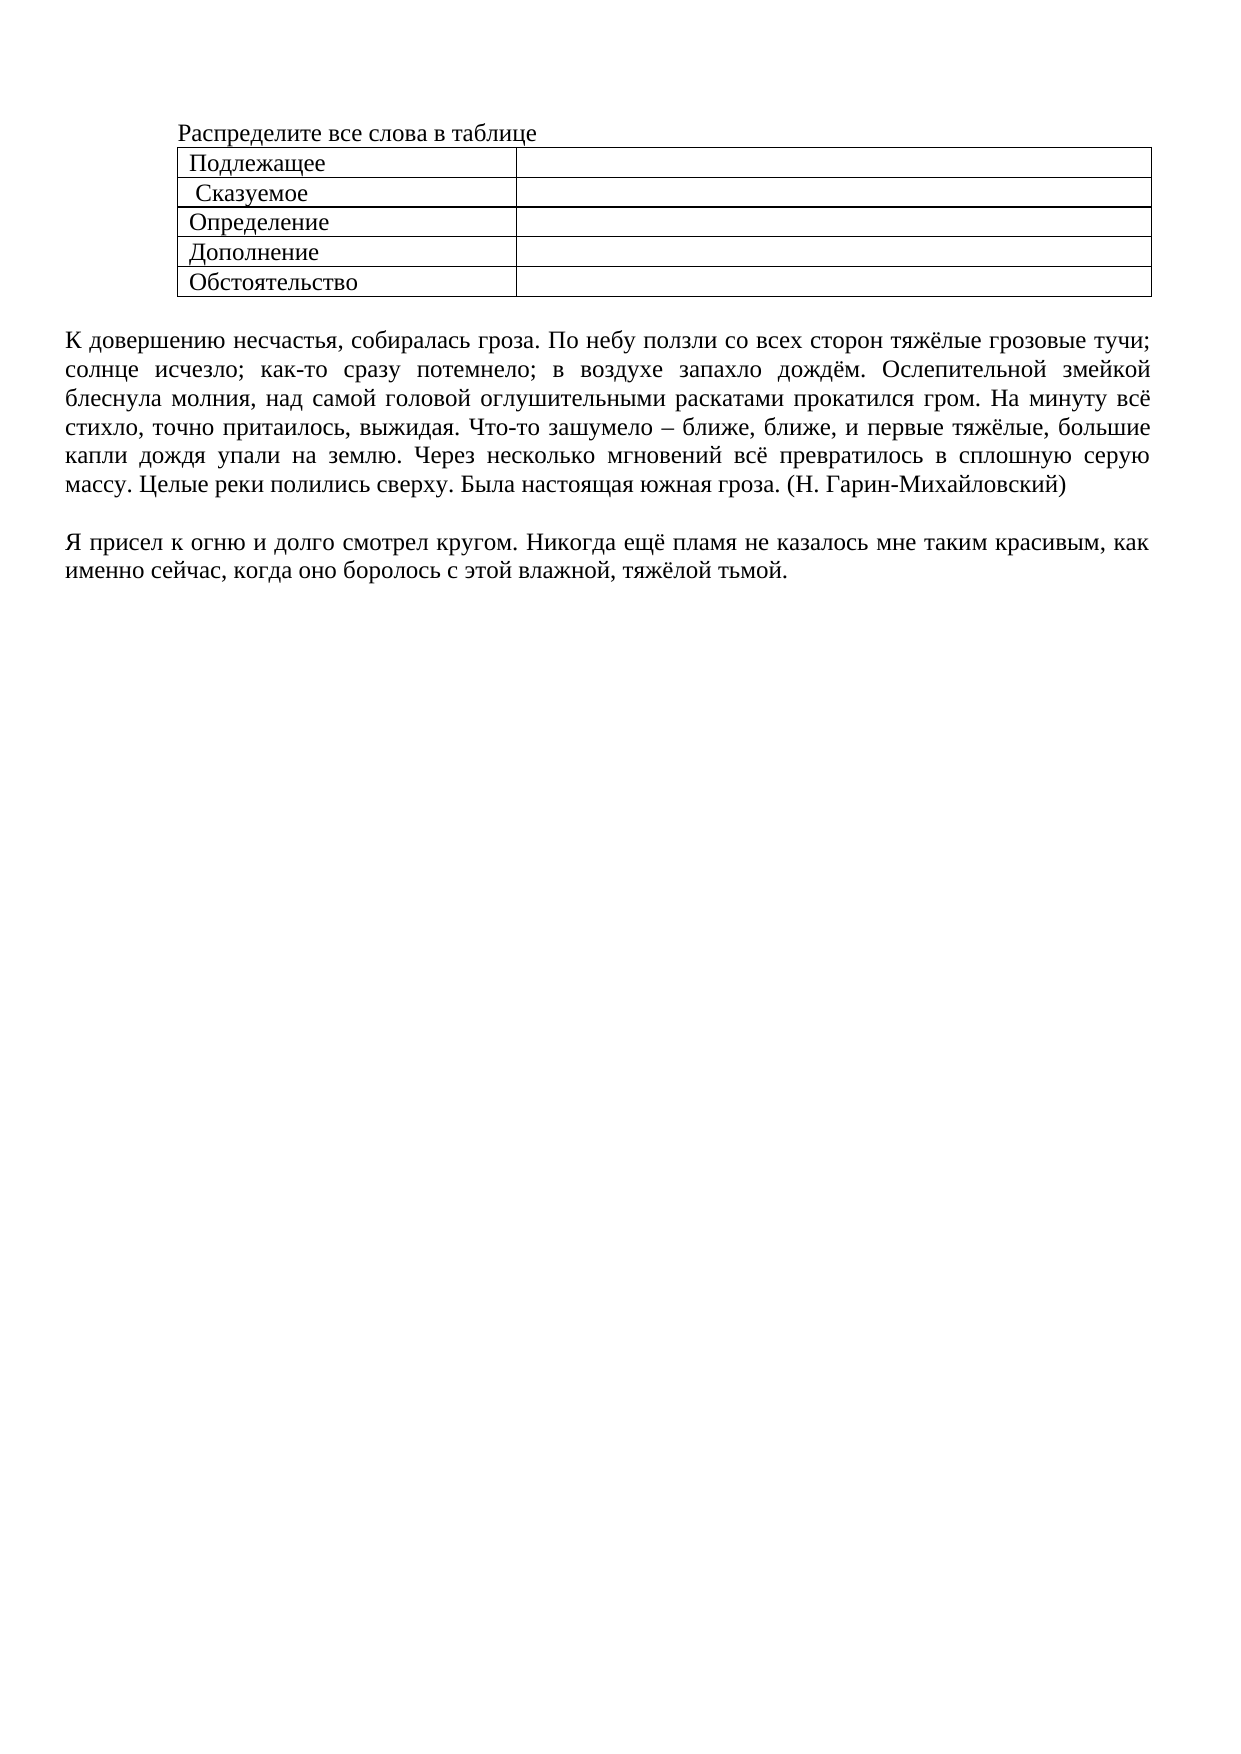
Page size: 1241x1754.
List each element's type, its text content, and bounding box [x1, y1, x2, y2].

table_cell [517, 208, 1151, 236]
text Я присел к огню и долго смотрел кругом. Никогда ещё пламя не казалось мне таким красивым, как именно сейчас, когда оно боролось с этой влажной, тяжёлой тьмой. [65, 527, 1152, 584]
table_header Подлежащее [178, 148, 516, 177]
table_header [517, 148, 1151, 177]
table_cell Определение [178, 208, 516, 236]
table_cell Дополнение [178, 237, 516, 266]
table_cell Сказуемое [178, 178, 516, 206]
table_cell [517, 237, 1151, 266]
text К довершению несчастья, собиралась гроза. По небу ползли со всех сторон тяжёлые грозовые тучи; солнце исчезло; как-то сразу потемнело; в воздухе запахло дождём. Ослепительной змейкой блеснула молния, над самой головой оглушительными раскатами прокатился гром. На минуту всё стихло, точно притаилось, выжидая. Что-то зашумело – ближе, ближе, и первые тяжёлые, большие капли дождя упали на землю. Через несколько мгновений всё превратилось в сплошную серую массу. Целые реки полились сверху. Была настоящая южная гроза. (Н. Гарин-Михайловский) [65, 326, 1152, 498]
table_cell [517, 267, 1151, 296]
table_cell Обстоятельство [178, 267, 516, 296]
text Распределите все слова в таблице [177, 118, 1152, 147]
table_cell [517, 178, 1151, 206]
